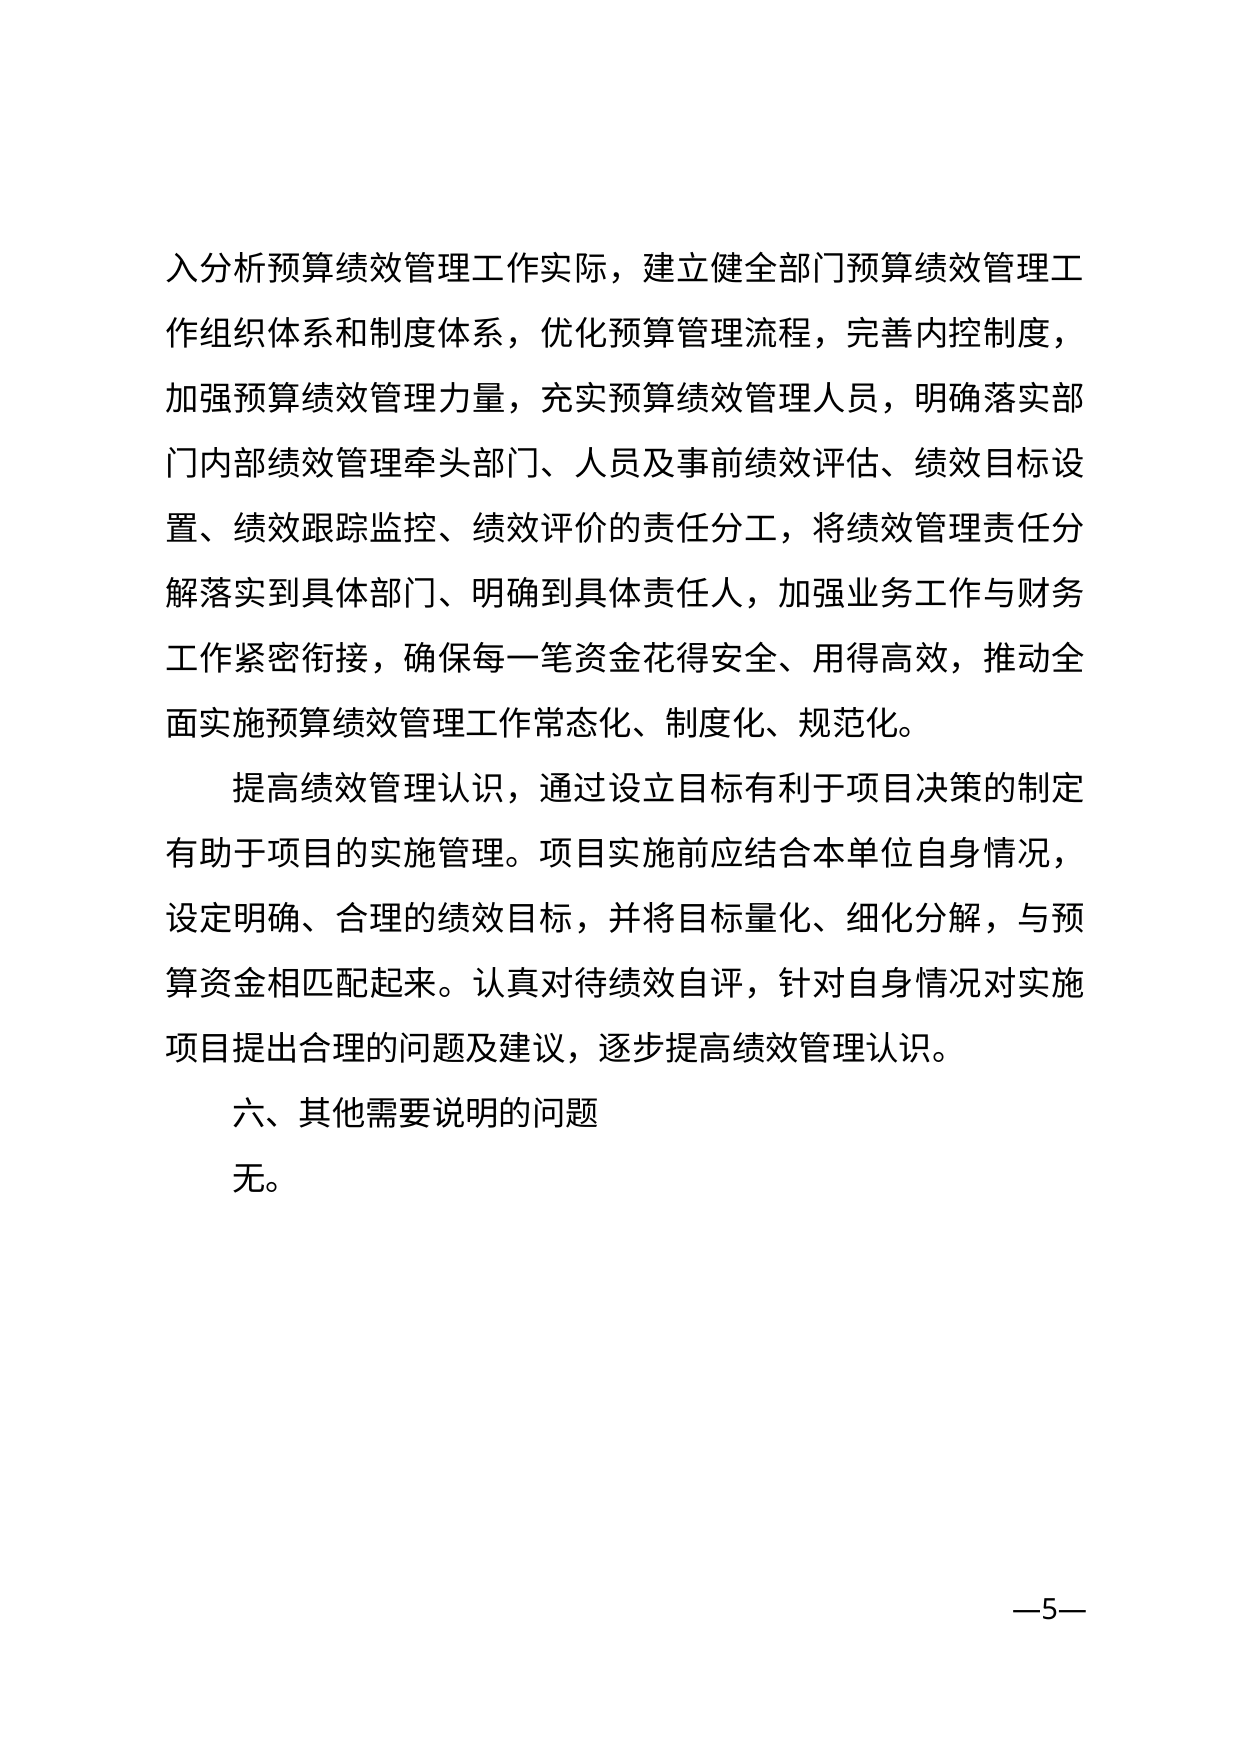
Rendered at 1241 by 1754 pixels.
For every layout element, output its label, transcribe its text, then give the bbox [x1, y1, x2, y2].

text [165, 233, 1087, 753]
text 提高绩效管理认识，通过设立目标有利于项目决策的制定，有助于项目的实施管理。项目实施前应结合本单位自身情况，设定明确、合理的绩效目标，并将目标量化、细化分解，与预算资金相匹配起来。认真对待绩效自评，针对自身情况对实施项目提出合理的问题及建议，逐步提高绩效管理认识。 [165, 753, 1087, 1078]
text 无。 [165, 1143, 1087, 1208]
text 六、其他需要说明的问题 [165, 1078, 1087, 1143]
